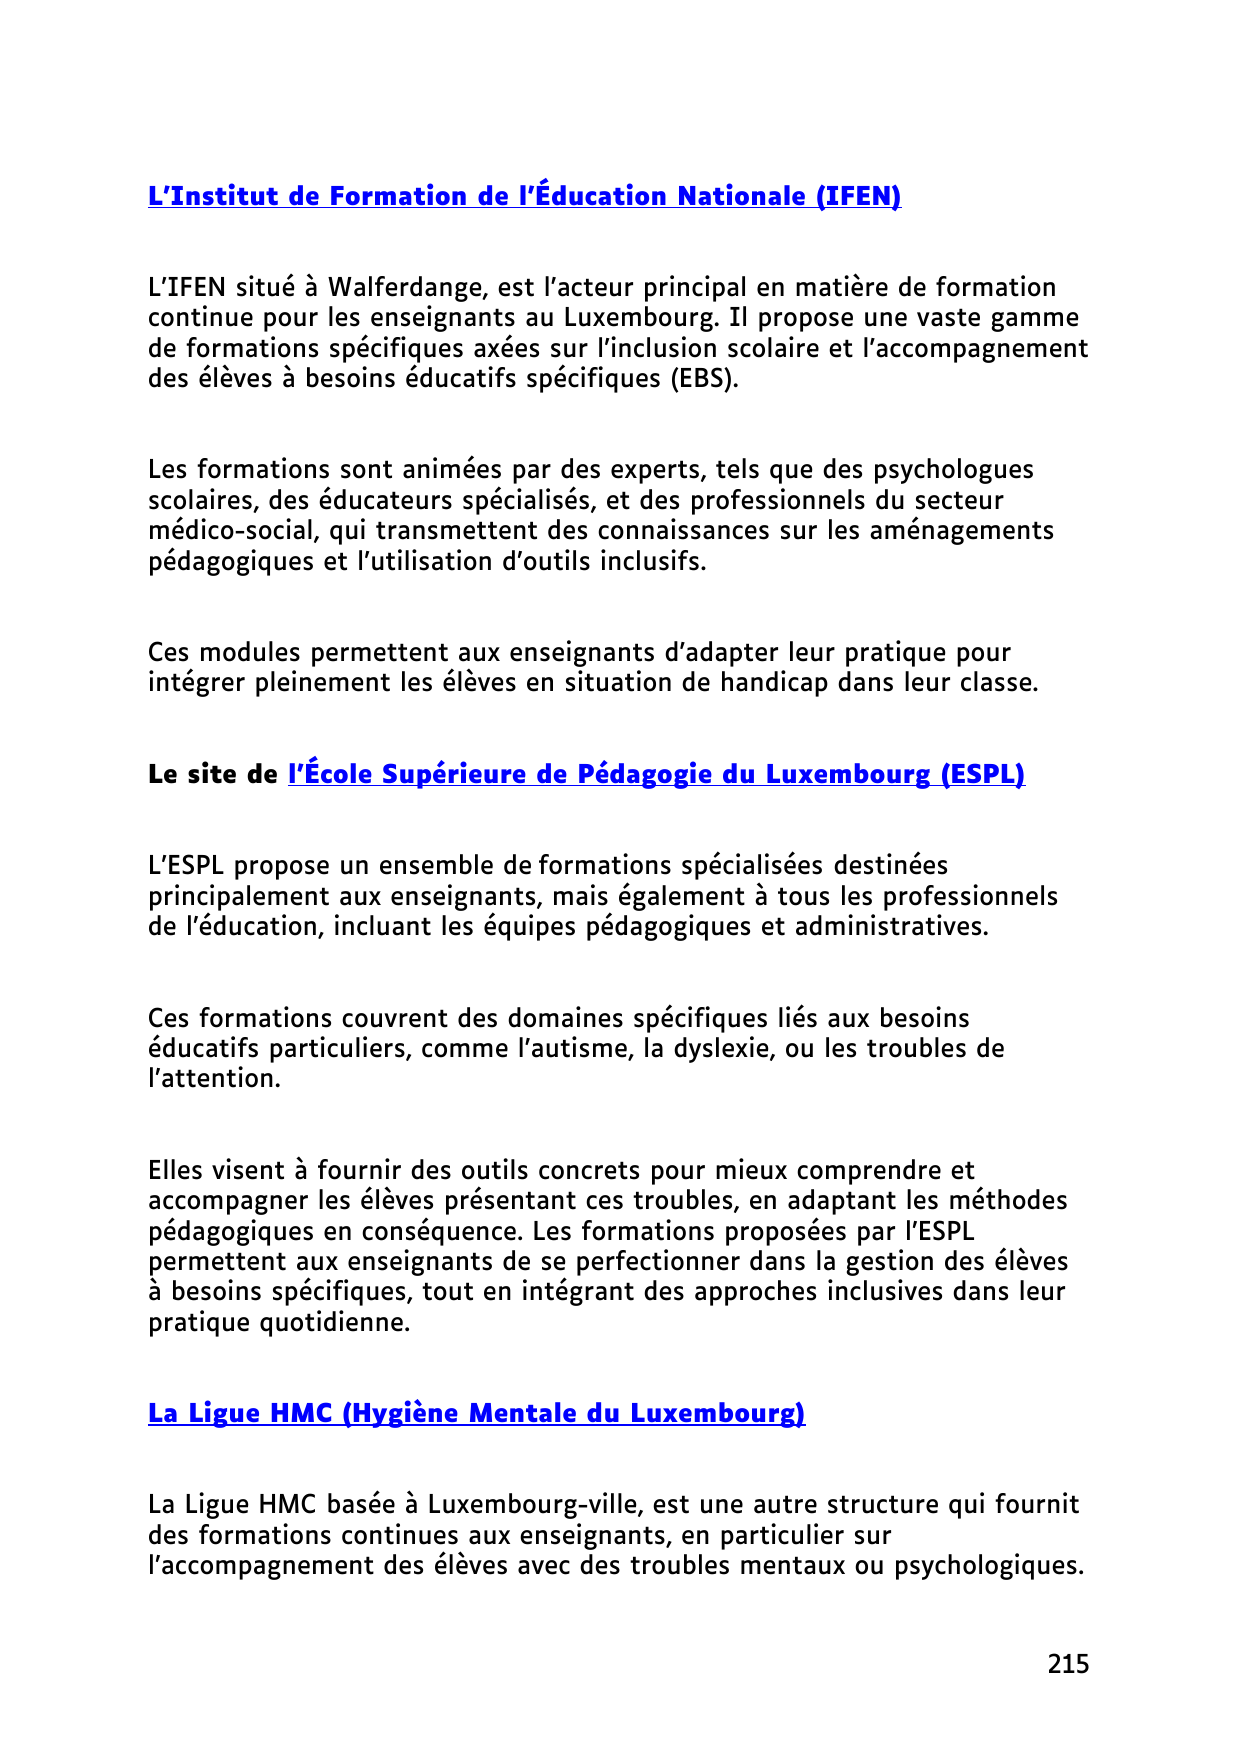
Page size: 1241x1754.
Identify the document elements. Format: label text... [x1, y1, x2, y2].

text L’IFEN situé à Walferdange, est l’acteur principal en matière de formation continue pour les enseignants au Luxembourg. Il propose une vaste gamme de formations spécifiques axées sur l’inclusion scolaire et l’accompagnement des élèves à besoins éducatifs spécifiques (EBS). [148, 272, 1090, 393]
text Ces formations couvrent des domaines spécifiques liés aux besoins éducatifs particuliers, comme l’autisme, la dyslexie, ou les troubles de l’attention. [148, 1002, 1090, 1093]
text Le site de l’École Supérieure de Pédagogie du Luxembourg (ESPL) [148, 758, 1090, 789]
text Les formations sont animées par des experts, tels que des psychologues scolaires, des éducateurs spécialisés, et des professionnels du secteur médico-social, qui transmettent des connaissances sur les aménagements pédagogiques et l’utilisation d’outils inclusifs. [148, 454, 1090, 576]
text L’ESPL propose un ensemble de formations spécialisées destinées principalement aux enseignants, mais également à tous les professionnels de l’éducation, incluant les équipes pédagogiques et administratives. [148, 849, 1090, 941]
text Ces modules permettent aux enseignants d’adapter leur pratique pour intégrer pleinement les élèves en situation de handicap dans leur classe. [148, 637, 1090, 697]
text L’Institut de Formation de l’Éducation Nationale (IFEN) [148, 180, 1090, 211]
text La Ligue HMC (Hygiène Mentale du Luxembourg) [148, 1398, 1090, 1428]
text La Ligue HMC basée à Luxembourg-ville, est une autre structure qui fournit des formations continues aux enseignants, en particulier sur l’accompagnement des élèves avec des troubles mentaux ou psychologiques. [148, 1489, 1090, 1580]
text Elles visent à fournir des outils concrets pour mieux comprendre et accompagner les élèves présentant ces troubles, en adaptant les méthodes pédagogiques en conséquence. Les formations proposées par l’ESPL permettent aux enseignants de se perfectionner dans la gestion des élèves à besoins spécifiques, tout en intégrant des approches inclusives dans leur pratique quotidienne. [148, 1154, 1090, 1337]
